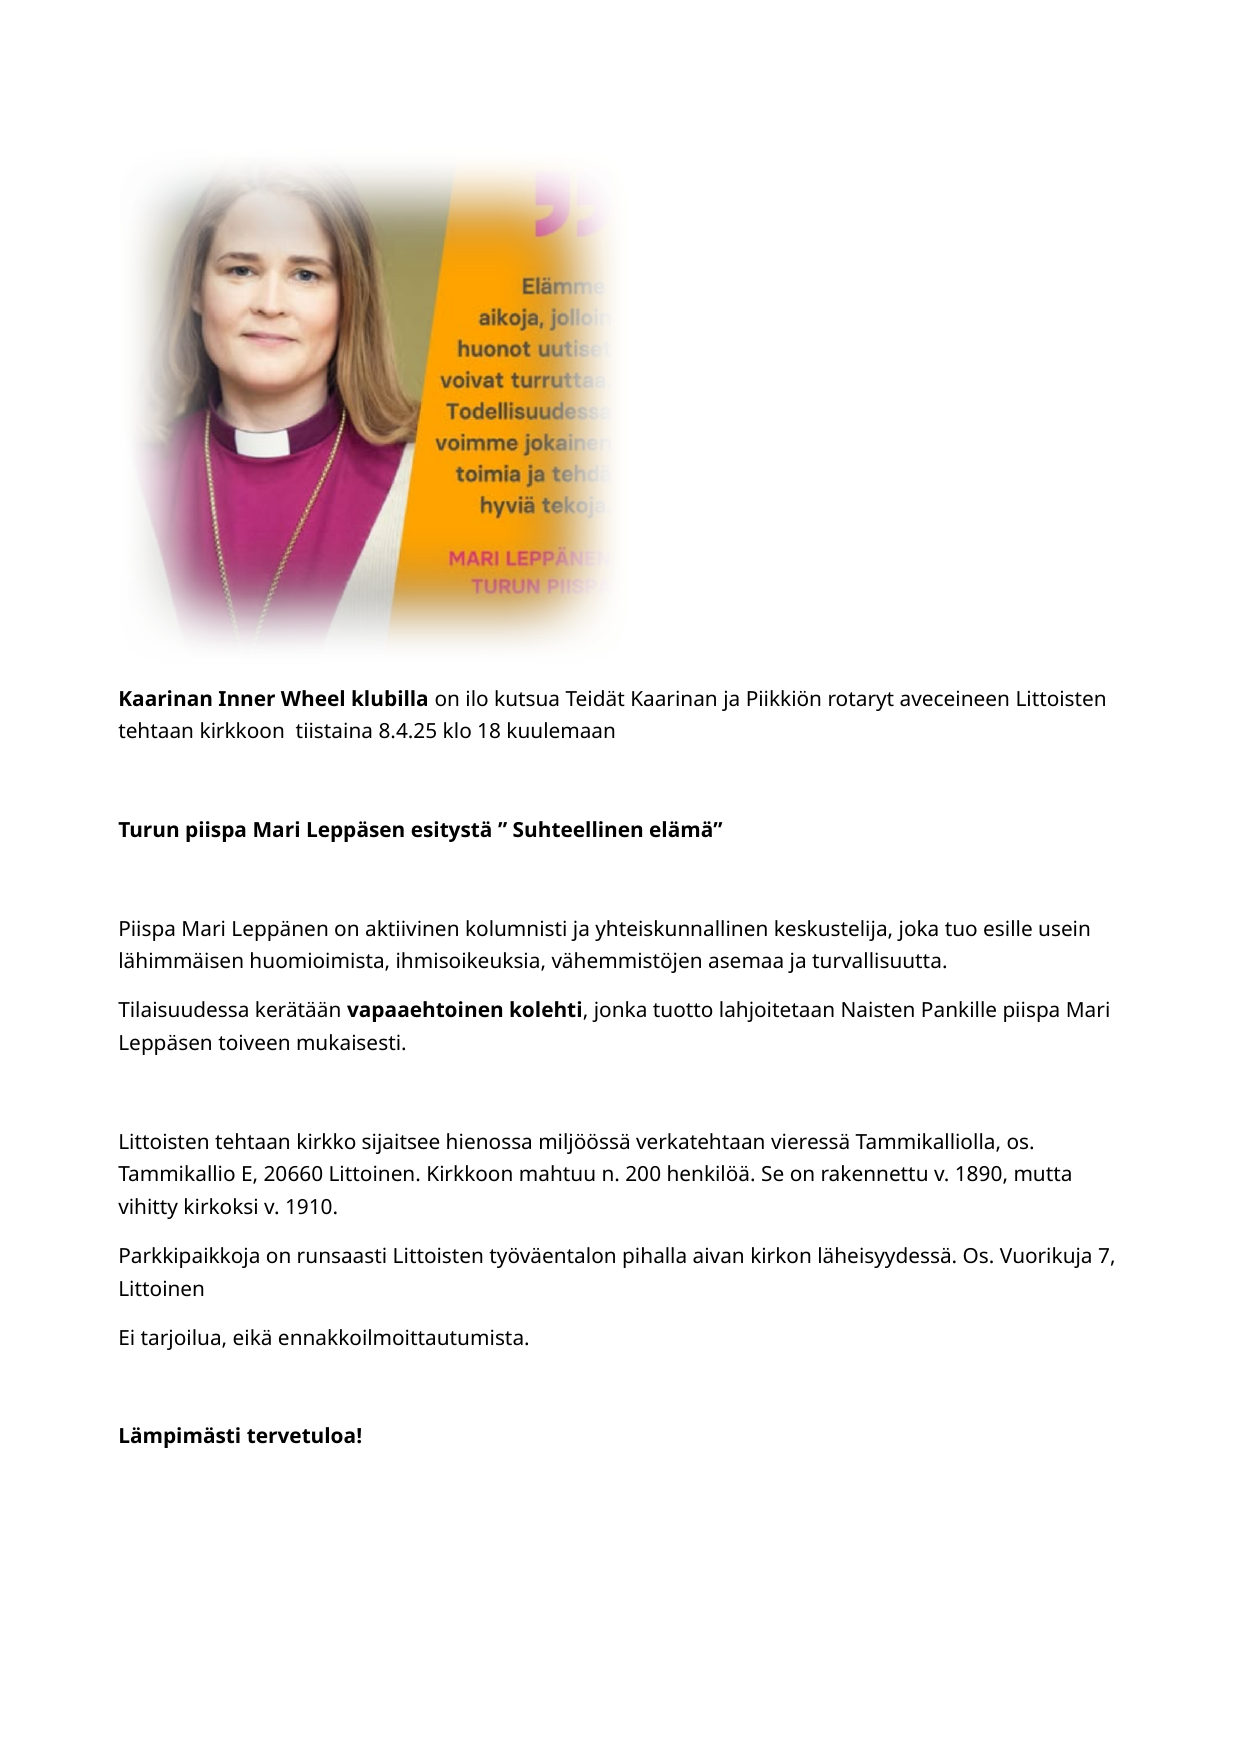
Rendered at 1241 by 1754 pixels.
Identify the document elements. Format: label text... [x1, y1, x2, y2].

text Parkkipaikkoja on runsaasti Littoisten työväentalon pihalla aivan kirkon läheisyydessä. Os. Vuorikuja 7, Littoinen [118, 1241, 1122, 1302]
text Littoisten tehtaan kirkko sijaitsee hienossa miljöössä verkatehtaan vieressä Tammikalliolla, os. Tammikallio E, 20660 Littoinen. Kirkkoon mahtuu n. 200 henkilöä. Se on rakennettu v. 1890, mutta vihitty kirkoksi v. 1910. [118, 1127, 1122, 1220]
text Kaarinan Inner Wheel klubilla on ilo kutsua Teidät Kaarinan ja Piikkiön rotaryt aveceineen Littoisten tehtaan kirkkoon tiistaina 8.4.25 klo 18 kuulemaan [118, 684, 1122, 745]
text Ei tarjoilua, eikä ennakkoilmoittautumista. [118, 1323, 1122, 1352]
text Piispa Mari Leppänen on aktiivinen kolumnisti ja yhteiskunnallinen keskustelija, joka tuo esille usein lähimmäisen huomioimista, ihmisoikeuksia, vähemmistöjen asemaa ja turvallisuutta. [118, 914, 1122, 975]
picture [218, 247, 530, 561]
text Turun piispa Mari Leppäsen esitystä ” Suhteellinen elämä” [118, 815, 1122, 844]
text Tilaisuudessa kerätään vapaaehtoinen kolehti, jonka tuotto lahjoitetaan Naisten Pankille piispa Mari Leppäsen toiveen mukaisesti. [118, 996, 1122, 1057]
text Lämpimästi tervetuloa! [118, 1422, 1122, 1450]
